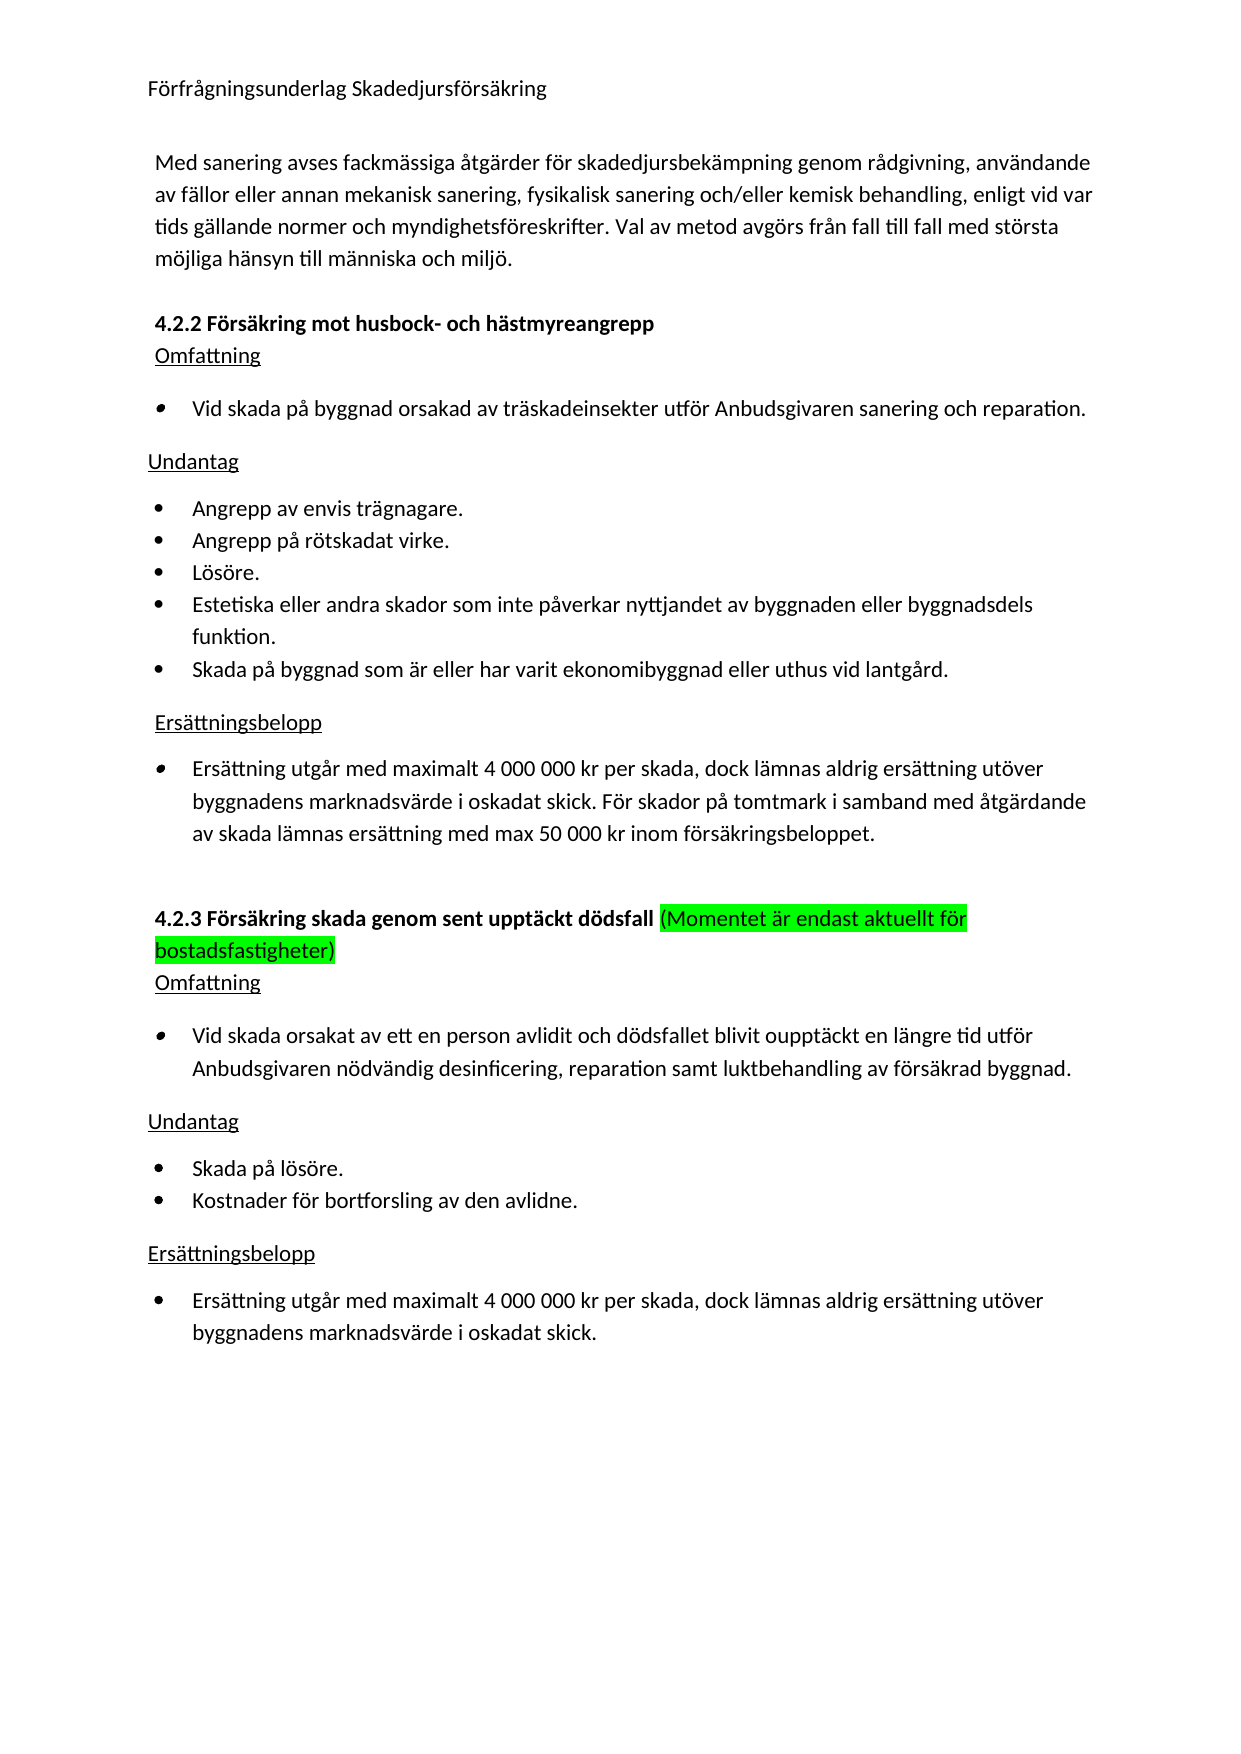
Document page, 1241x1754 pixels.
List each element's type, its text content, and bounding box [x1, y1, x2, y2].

list Estetiska eller andra skador som inte påverkar nyttjandet av byggnaden eller byggnadsdels funktion. [154, 590, 1107, 651]
list Angrepp av envis trägnagare. [154, 494, 1107, 522]
list Kostnader för bortforsling av den avlidne. [154, 1186, 1107, 1214]
list Vid skada på byggnad orsakad av träskadeinsekter utför Anbudsgivaren sanering och reparation. [154, 394, 1107, 422]
text 4.2.3 Försäkring skada genom sent upptäckt dödsfall (Momentet är endast aktuellt för bostadsfastigheter) Omfattning [154, 872, 1107, 997]
list Skada på lösöre. [154, 1154, 1107, 1182]
list Vid skada orsakat av ett en person avlidit och dödsfallet blivit oupptäckt en längre tid utför Anbudsgivaren nödvändig desinficering, reparation samt luktbehandling av försäkrad byggnad. [154, 1022, 1107, 1082]
list Ersättning utgår med maximalt 4 000 000 kr per skada, dock lämnas aldrig ersättning utöver byggnadens marknadsvärde i oskadat skick. [154, 1286, 1107, 1346]
list Lösöre. [154, 558, 1107, 586]
text Ersättningsbelopp [148, 1239, 1107, 1267]
list Skada på byggnad som är eller har varit ekonomibyggnad eller uthus vid lantgård. [154, 655, 1107, 683]
list Angrepp på rötskadat virke. [154, 526, 1107, 554]
text Ersättningsbelopp [154, 708, 1107, 736]
text Undantag [148, 1107, 1107, 1135]
list Ersättning utgår med maximalt 4 000 000 kr per skada, dock lämnas aldrig ersättning utöver byggnadens marknadsvärde i oskadat skick. För skador på tomtmark i samband med åtgärdande av skada lämnas ersättning med max 50 000 kr inom försäkringsbeloppet. [154, 754, 1107, 847]
text Med sanering avses fackmässiga åtgärder för skadedjursbekämpning genom rådgivning, användande av fällor eller annan mekanisk sanering, fysikalisk sanering och/eller kemisk behandling, enligt vid var tids gällande normer och myndighetsföreskrifter. Val av metod avgörs från fall till fall med största möjliga hänsyn till människa och miljö. 4.2.2 Försäkring mot husbock- och hästmyreangrepp Omfattning [154, 148, 1107, 369]
text Undantag [148, 447, 1107, 475]
